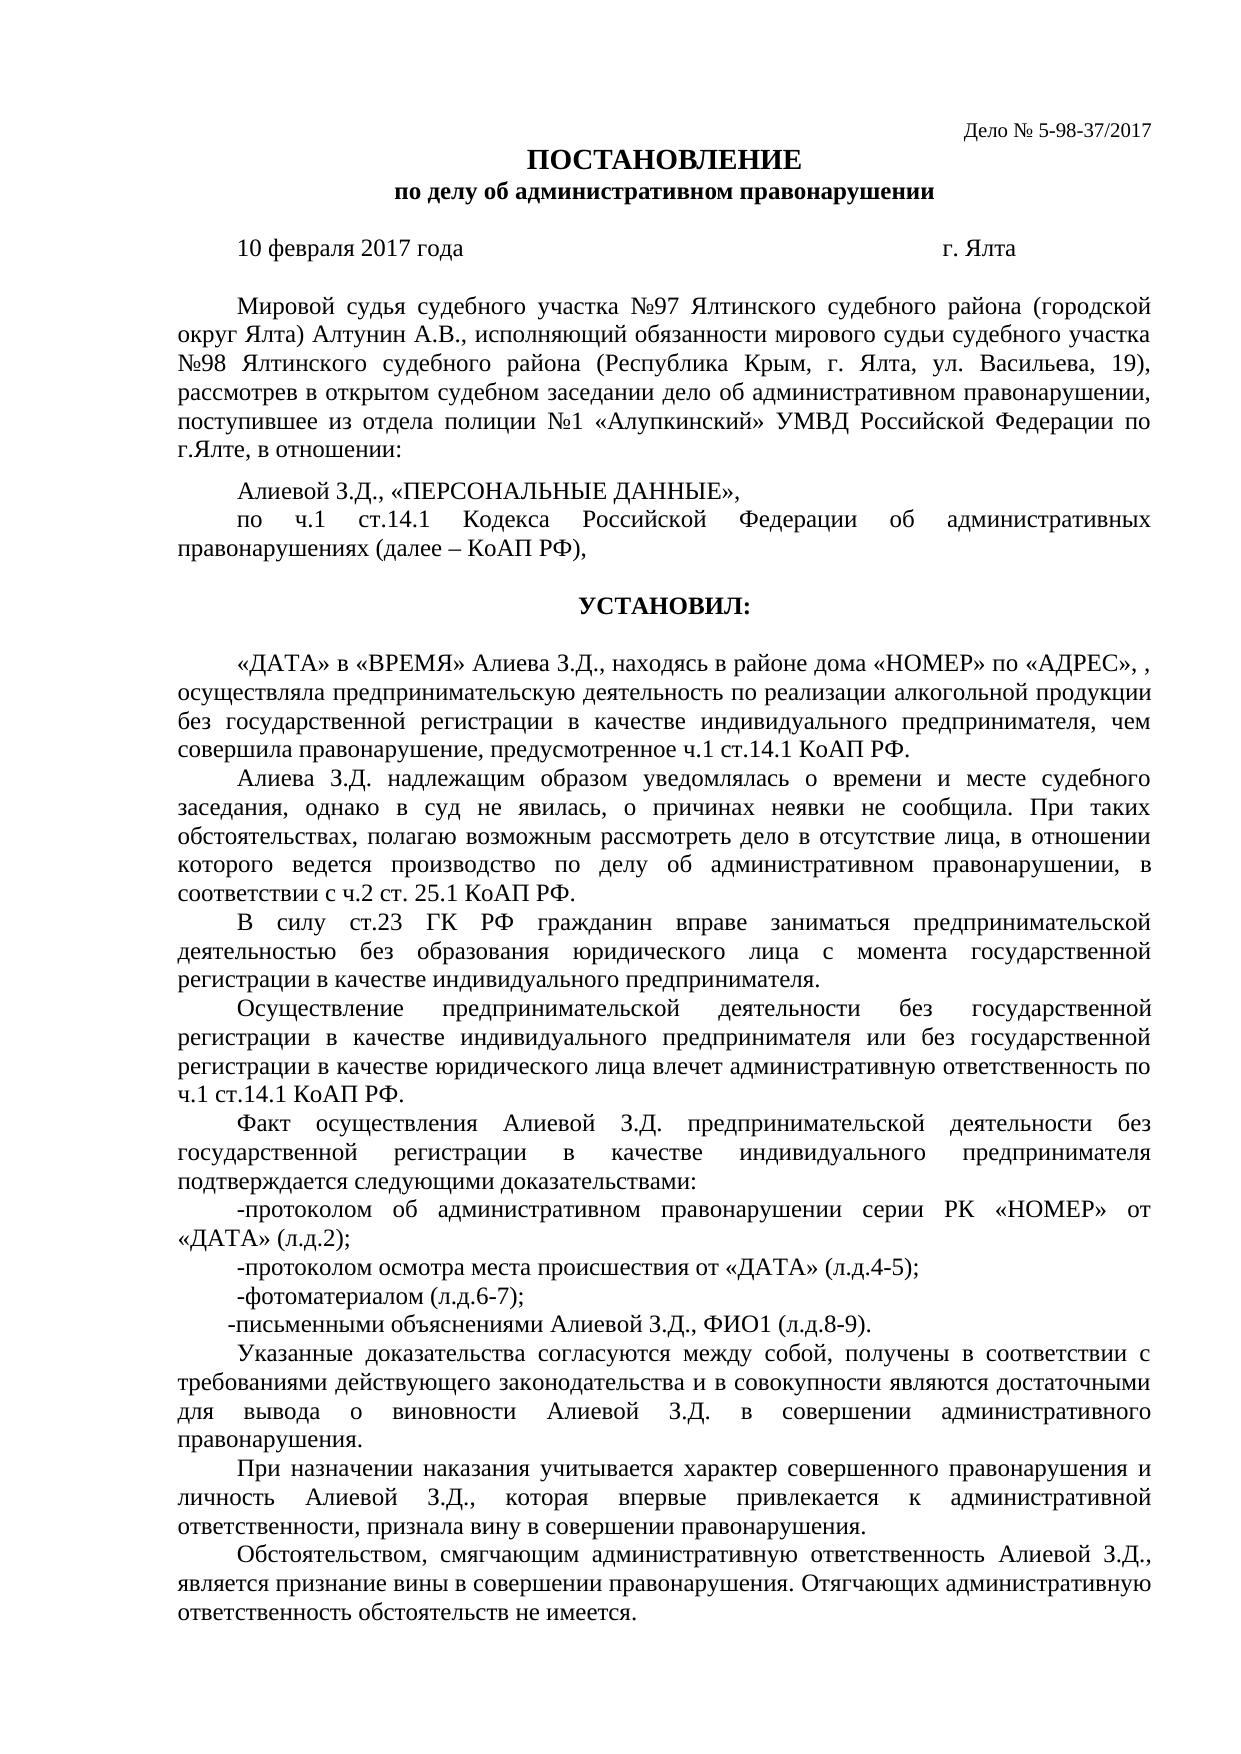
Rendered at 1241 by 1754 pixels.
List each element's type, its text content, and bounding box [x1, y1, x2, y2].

text При назначении наказания учитывается характер совершенного правонарушения и личность Алиевой З.Д., которая впервые привлекается к административной ответственности, признала вину в совершении правонарушения. [177, 1453, 1152, 1539]
text -протоколом осмотра места происшествия от «ДАТА» (л.д.4-5); [177, 1252, 1152, 1281]
text по ч.1 ст.14.1 Кодекса Российской Федерации об административных правонарушениях (далее – КоАП РФ), [177, 504, 1152, 562]
subtitle по делу об административном правонарушении [177, 176, 1152, 204]
text Осуществление предпринимательской деятельности без государственной регистрации в качестве индивидуального предпринимателя или без государственной регистрации в качестве юридического лица влечет административную ответственность по ч.1 ст.14.1 КоАП РФ. [177, 993, 1152, 1108]
text «ДАТА» в «ВРЕМЯ» Алиева З.Д., находясь в районе дома «НОМЕР» по «АДРЕС», , осуществляла предпринимательскую деятельность по реализации алкогольной продукции без государственной регистрации в качестве индивидуального предпринимателя, чем совершила правонарушение, предусмотренное ч.1 ст.14.1 КоАП РФ. [177, 648, 1152, 763]
text Факт осуществления Алиевой З.Д. предпринимательской деятельности без государственной регистрации в качестве индивидуального предпринимателя подтверждается следующими доказательствами: [177, 1108, 1152, 1194]
text 10 февраля 2017 года г. Ялта [177, 233, 1152, 262]
text УСТАНОВИЛ: [177, 591, 1152, 619]
subtitle ПОСТАНОВЛЕНИЕ [177, 142, 1152, 176]
text -фотоматериалом (л.д.6-7); [177, 1281, 1152, 1309]
text Дело № 5-98-37/2017 [930, 118, 1152, 142]
text -протоколом об административном правонарушении серии РК «НОМЕР» от «ДАТА» (л.д.2); [177, 1194, 1152, 1252]
text -письменными объяснениями Алиевой З.Д., ФИО1 (л.д.8-9). [177, 1309, 1152, 1338]
text Обстоятельством, смягчающим административную ответственность Алиевой З.Д., является признание вины в совершении правонарушения. Отягчающих административную ответственность обстоятельств не имеется. [177, 1539, 1152, 1626]
text В силу ст.23 ГК РФ гражданин вправе заниматься предпринимательской деятельностью без образования юридического лица с момента государственной регистрации в качестве индивидуального предпринимателя. [177, 907, 1152, 993]
text Указанные доказательства согласуются между собой, получены в соответствии с требованиями действующего законодательства и в совокупности являются достаточными для вывода о виновности Алиевой З.Д. в совершении административного правонарушения. [177, 1338, 1152, 1453]
text Алиевой З.Д., «ПЕРСОНАЛЬНЫЕ ДАННЫЕ», [177, 476, 1152, 504]
text Алиева З.Д. надлежащим образом уведомлялась о времени и месте судебного заседания, однако в суд не явилась, о причинах неявки не сообщила. При таких обстоятельствах, полагаю возможным рассмотреть дело в отсутствие лица, в отношении которого ведется производство по делу об административном правонарушении, в соответствии с ч.2 ст. 25.1 КоАП РФ. [177, 763, 1152, 907]
text Мировой судья судебного участка №97 Ялтинского судебного района (городской округ Ялта) Алтунин А.В., исполняющий обязанности мирового судьи судебного участка №98 Ялтинского судебного района (Республика Крым, г. Ялта, ул. Васильева, 19), рассмотрев в открытом судебном заседании дело об административном правонарушении, поступившее из отдела полиции №1 «Алупкинский» УМВД Российской Федерации по г.Ялте, в отношении: [177, 291, 1152, 463]
